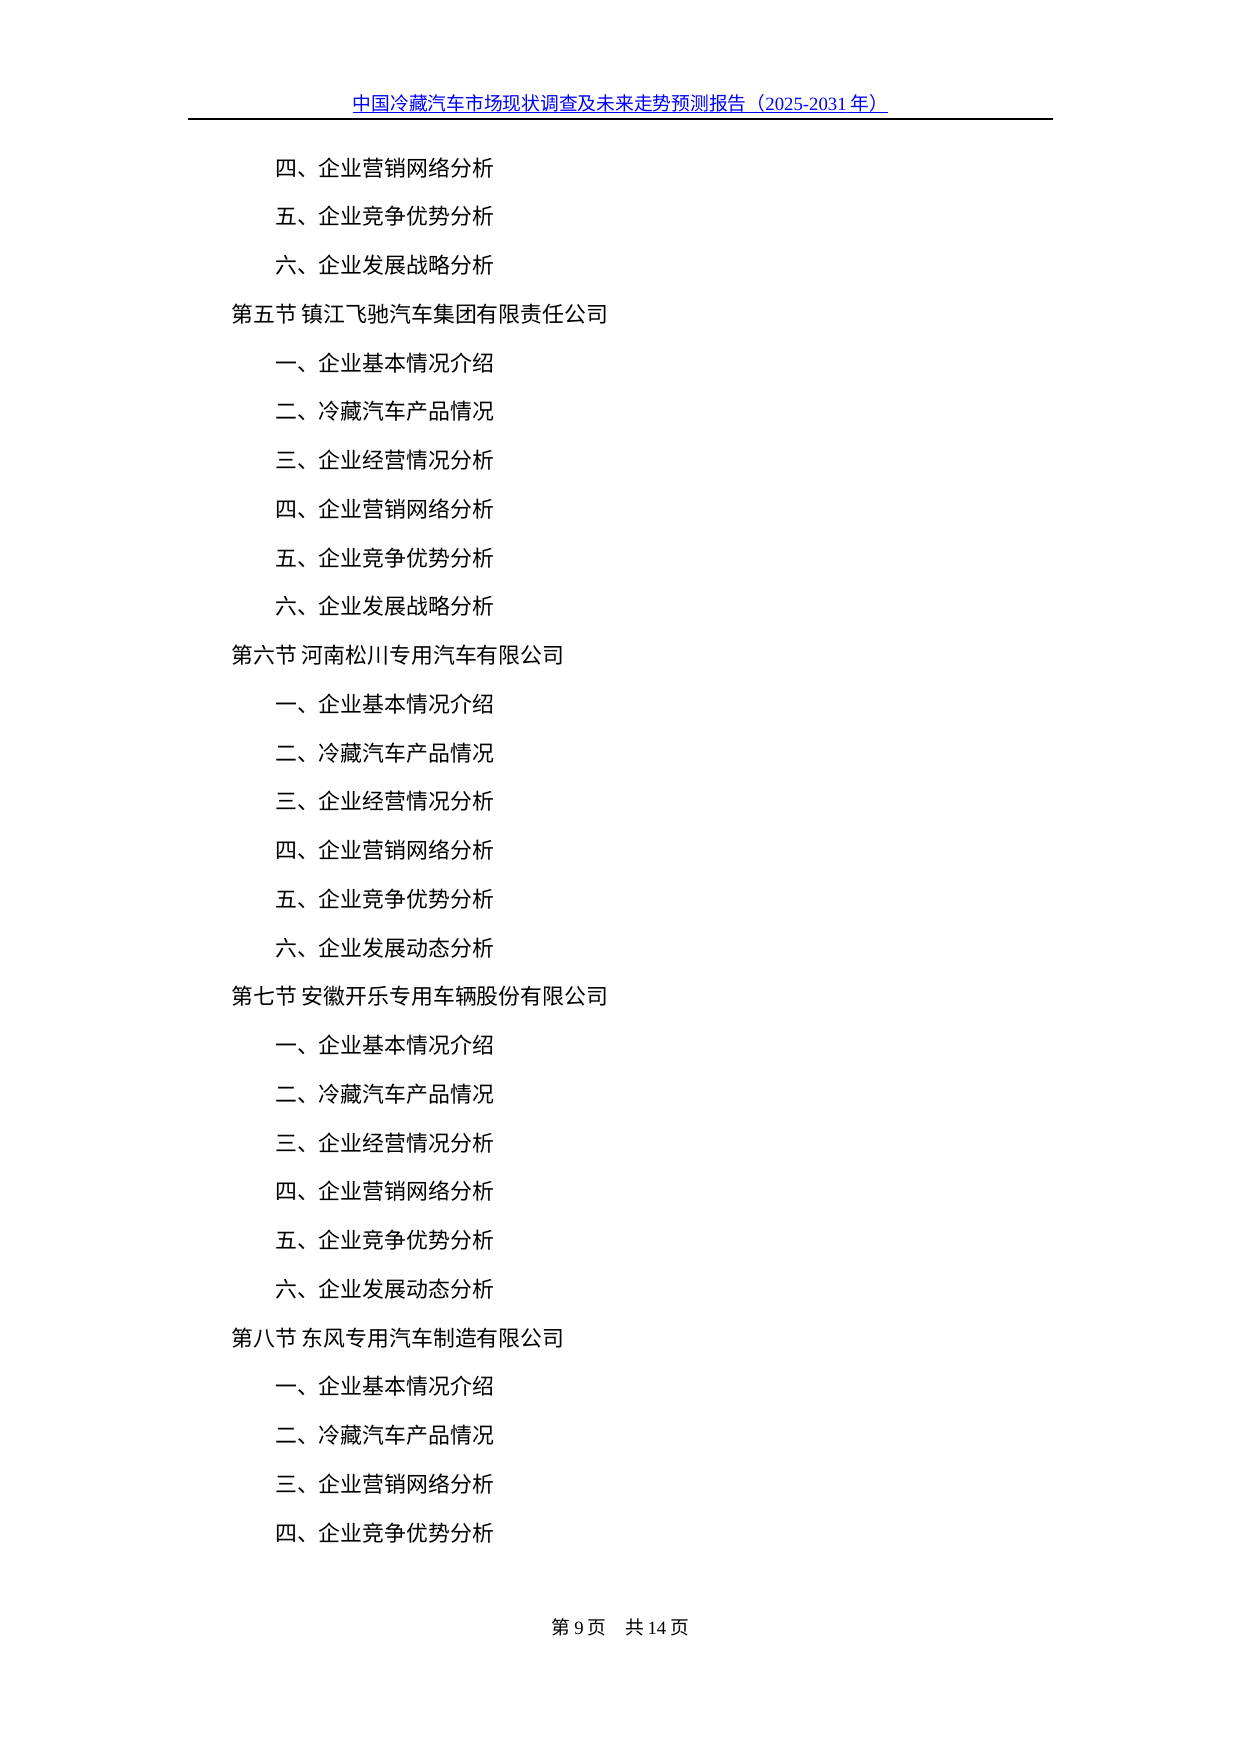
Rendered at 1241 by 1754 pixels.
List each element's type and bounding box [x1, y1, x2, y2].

text [187, 150, 1053, 1548]
